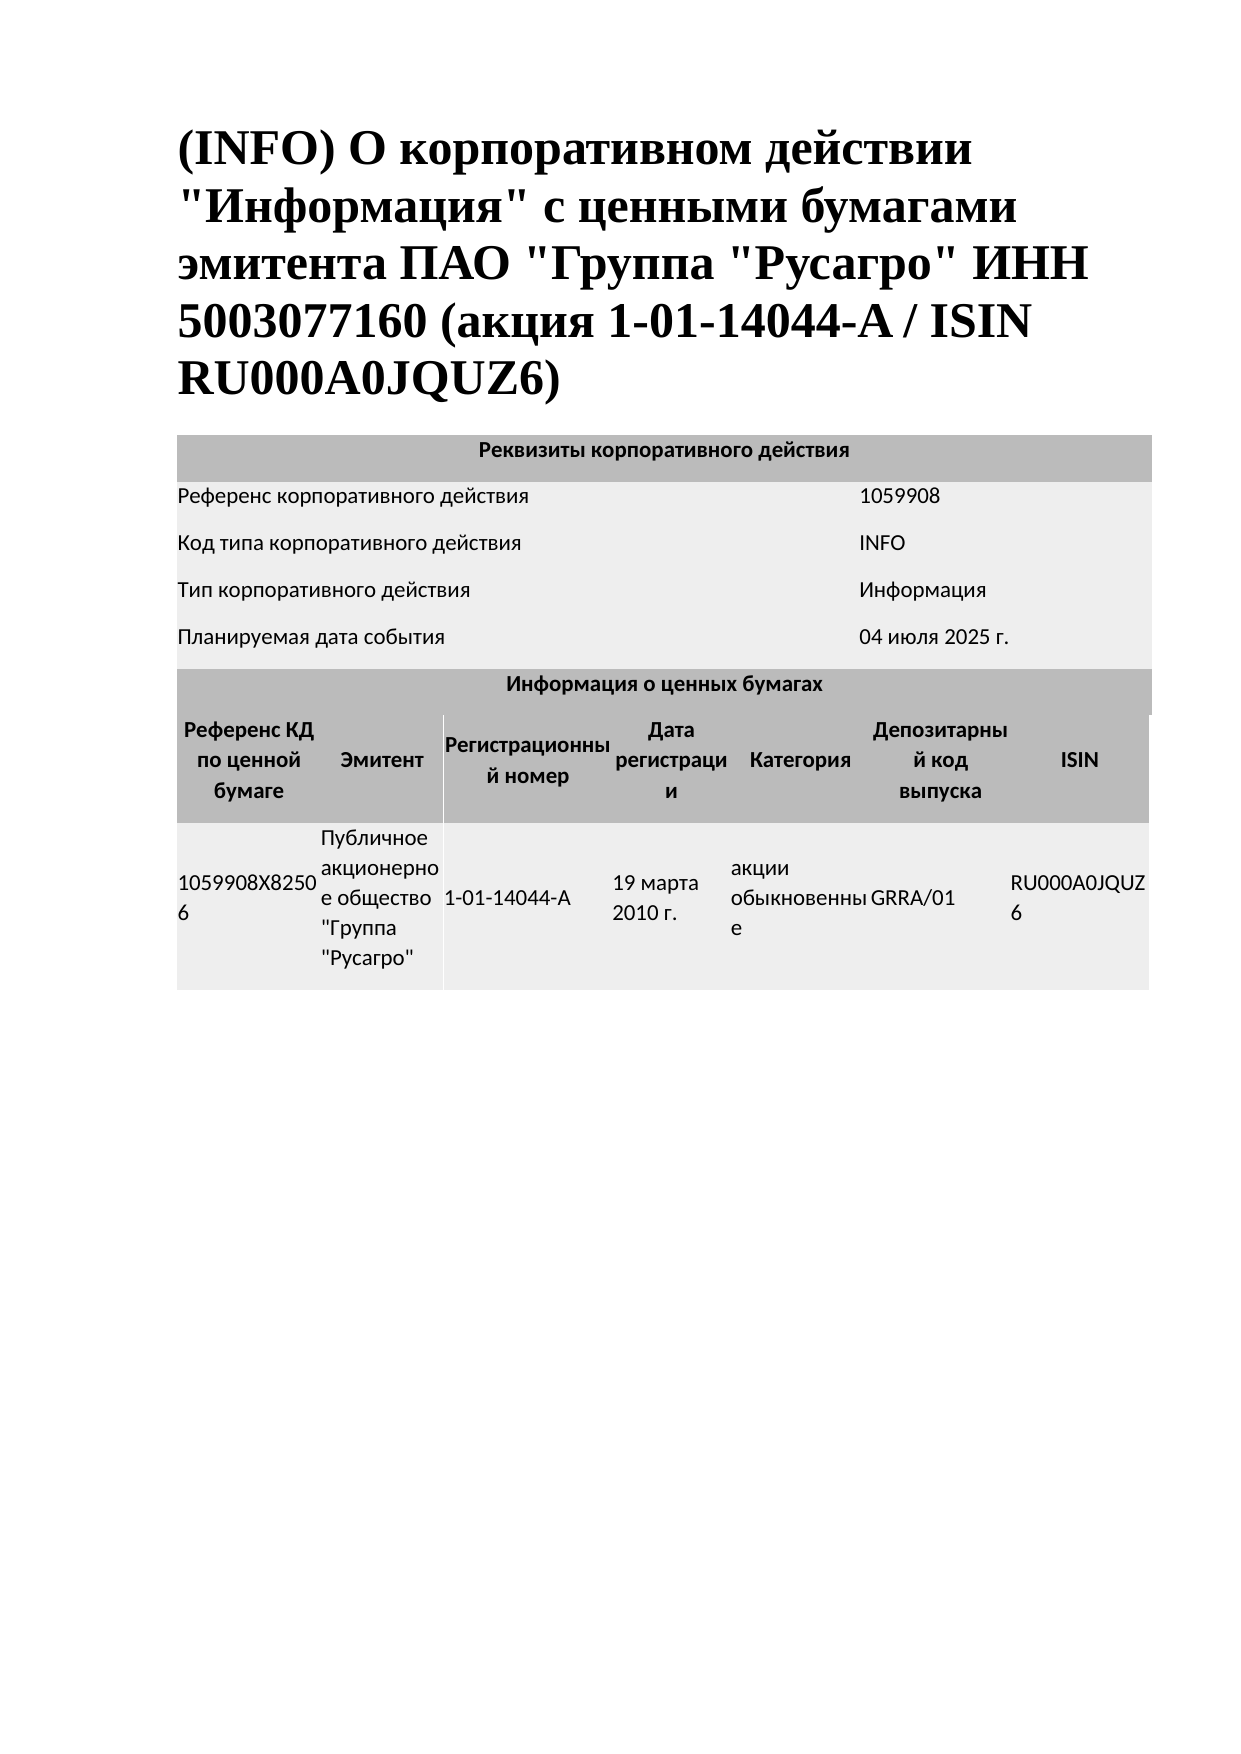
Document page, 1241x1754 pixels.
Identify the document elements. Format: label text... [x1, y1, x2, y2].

table_cell INFO [859, 528, 1152, 575]
table_cell Планируемая дата события [177, 622, 859, 669]
table_cell Код типа корпоративного действия [177, 528, 859, 575]
table_cell 19 марта 2010 г. [612, 823, 731, 990]
table_cell 1059908 [859, 482, 1152, 528]
table_header Реквизиты корпоративного действия [177, 435, 1152, 482]
table_cell RU000A0JQUZ6 [1010, 823, 1149, 990]
table_cell Эмитент [321, 715, 443, 823]
table_cell Референс КД по ценной бумаге [177, 715, 321, 823]
table_cell Регистрационный номер [444, 715, 612, 823]
table_cell Референс корпоративного действия [177, 482, 859, 528]
table_cell ISIN [1010, 715, 1149, 823]
table_cell 1059908X82506 [177, 823, 321, 990]
table_cell Публичное акционерное общество "Группа "Русагро" [321, 823, 443, 990]
table_cell GRRA/01 [871, 823, 1010, 990]
table_cell 04 июля 2025 г. [859, 622, 1152, 669]
table_cell Тип корпоративного действия [177, 575, 859, 622]
table_cell акции обыкновенные [731, 823, 871, 990]
table_header Информация о ценных бумагах [177, 669, 1152, 715]
table_cell 1-01-14044-A [444, 823, 612, 990]
table_cell Информация [859, 575, 1152, 622]
subtitle (INFO) О корпоративном действии "Информация" с ценными бумагами эмитента ПАО "Группа "Русагро" ИНН 5003077160 (акция 1-01-14044-A / ISIN RU000A0JQUZ6) [177, 118, 1152, 406]
table_cell Депозитарный код выпуска [871, 715, 1010, 823]
table_cell Дата регистрации [612, 715, 731, 823]
table_cell Категория [731, 715, 871, 823]
